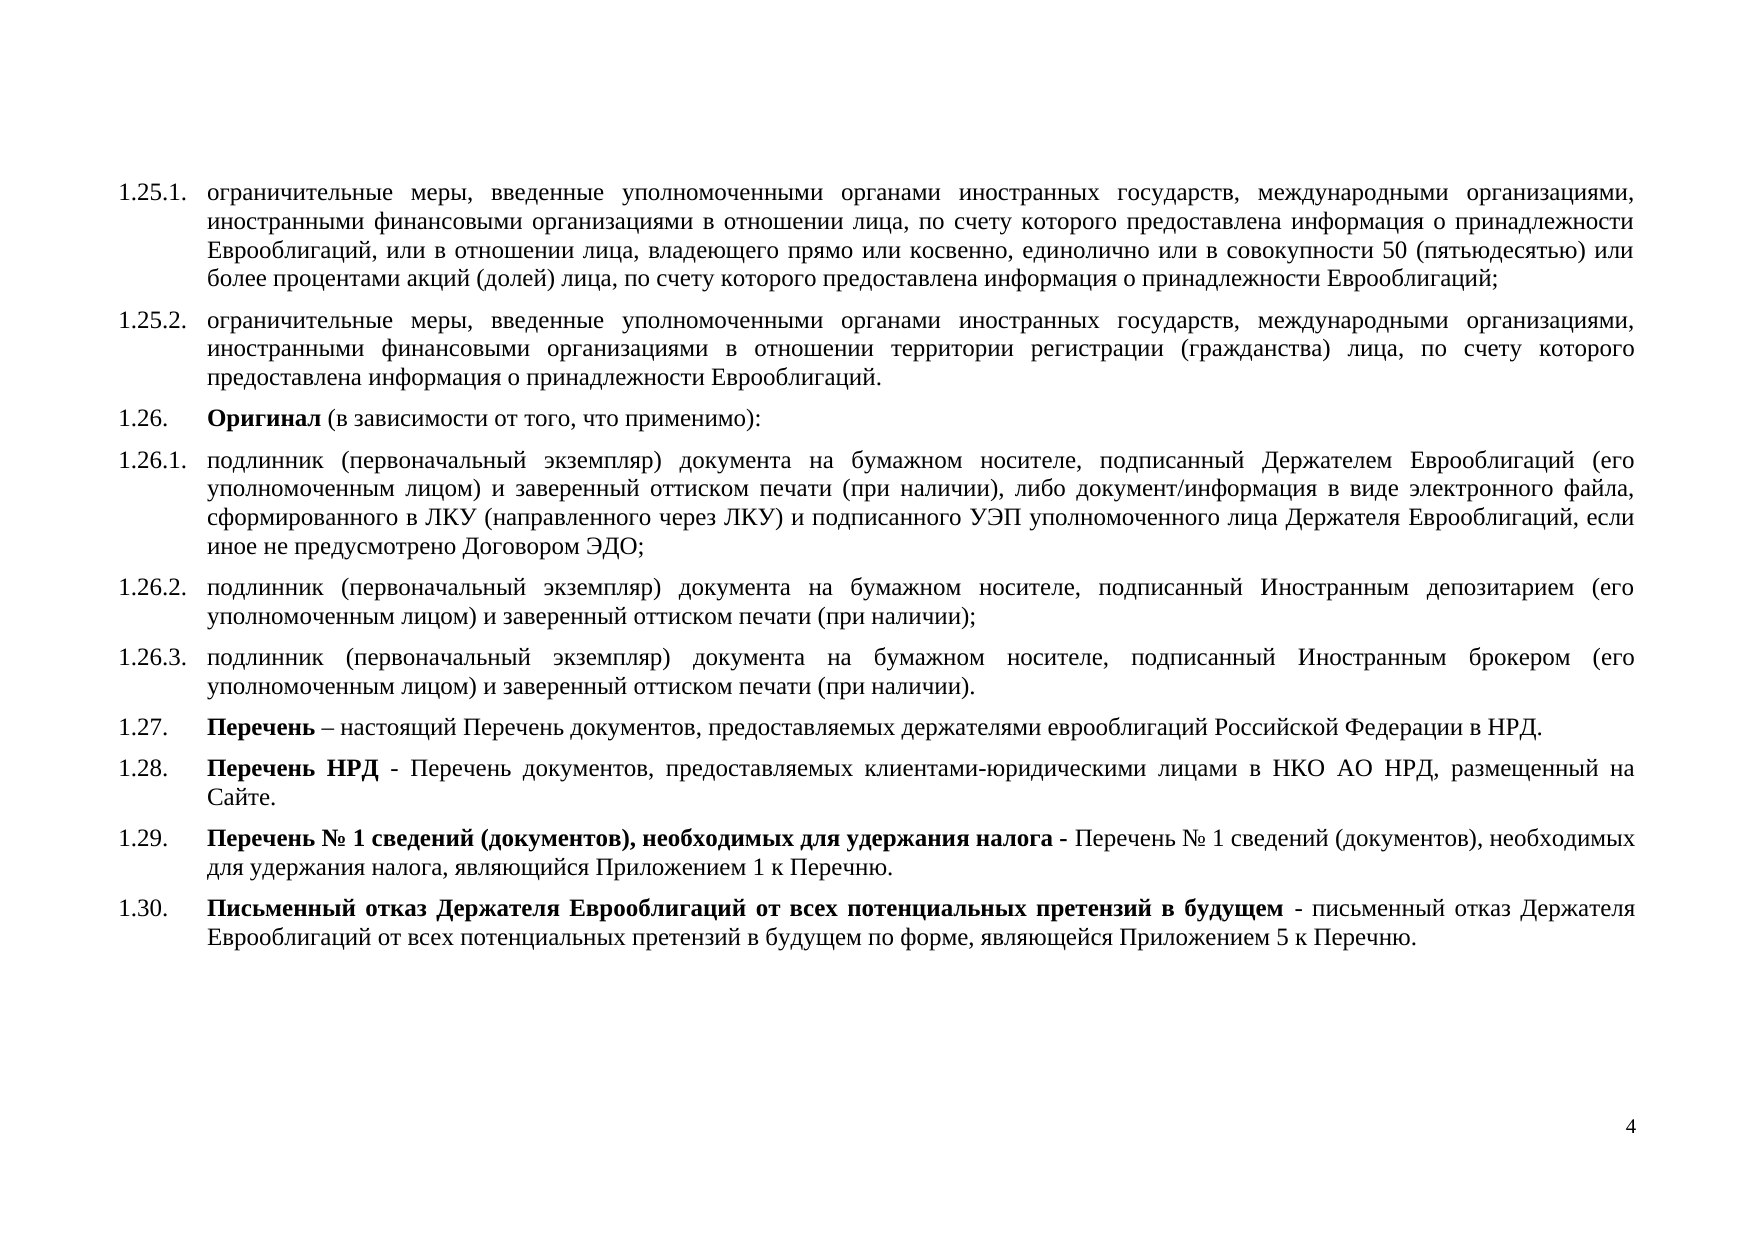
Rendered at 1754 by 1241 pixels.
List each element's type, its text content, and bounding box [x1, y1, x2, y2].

list Письменный отказ Держателя Еврооблигаций от всех потенциальных претензий в будущем - письменный отказ Держателя Еврооблигаций от всех потенциальных претензий в будущем по форме, являющейся Приложением 5 к Перечню. [118, 893, 1636, 951]
list ограничительные меры, введенные уполномоченными органами иностранных государств, международными организациями, иностранными финансовыми организациями в отношении территории регистрации (гражданства) лица, по счету которого предоставлена информация о принадлежности Еврооблигаций. [118, 305, 1636, 391]
list Оригинал (в зависимости от того, что применимо): [118, 403, 1636, 432]
list Перечень НРД - Перечень документов, предоставляемых клиентами-юридическими лицами в НКО АО НРД, размещенный на Сайте. [118, 753, 1636, 811]
list Перечень – настоящий Перечень документов, предоставляемых держателями еврооблигаций Российской Федерации в НРД. [118, 712, 1636, 741]
list подлинник (первоначальный экземпляр) документа на бумажном носителе, подписанный Иностранным депозитарием (его уполномоченным лицом) и заверенный оттиском печати (при наличии); [118, 572, 1636, 630]
list ограничительные меры, введенные уполномоченными органами иностранных государств, международными организациями, иностранными финансовыми организациями в отношении лица, по счету которого предоставлена информация о принадлежности Еврооблигаций, или в отношении лица, владеющего прямо или косвенно, единолично или в совокупности 50 (пятьюдесятью) или более процентами акций (долей) лица, по счету которого предоставлена информация о принадлежности Еврооблигаций; [118, 177, 1636, 292]
list подлинник (первоначальный экземпляр) документа на бумажном носителе, подписанный Иностранным брокером (его уполномоченным лицом) и заверенный оттиском печати (при наличии). [118, 642, 1636, 700]
list подлинник (первоначальный экземпляр) документа на бумажном носителе, подписанный Держателем Еврооблигаций (его уполномоченным лицом) и заверенный оттиском печати (при наличии), либо документ/информация в виде электронного файла, сформированного в ЛКУ (направленного через ЛКУ) и подписанного УЭП уполномоченного лица Держателя Еврооблигаций, если иное не предусмотрено Договором ЭДО; [118, 445, 1636, 560]
list Перечень № 1 сведений (документов), необходимых для удержания налога - Перечень № 1 сведений (документов), необходимых для удержания налога, являющийся Приложением 1 к Перечню. [118, 823, 1636, 881]
